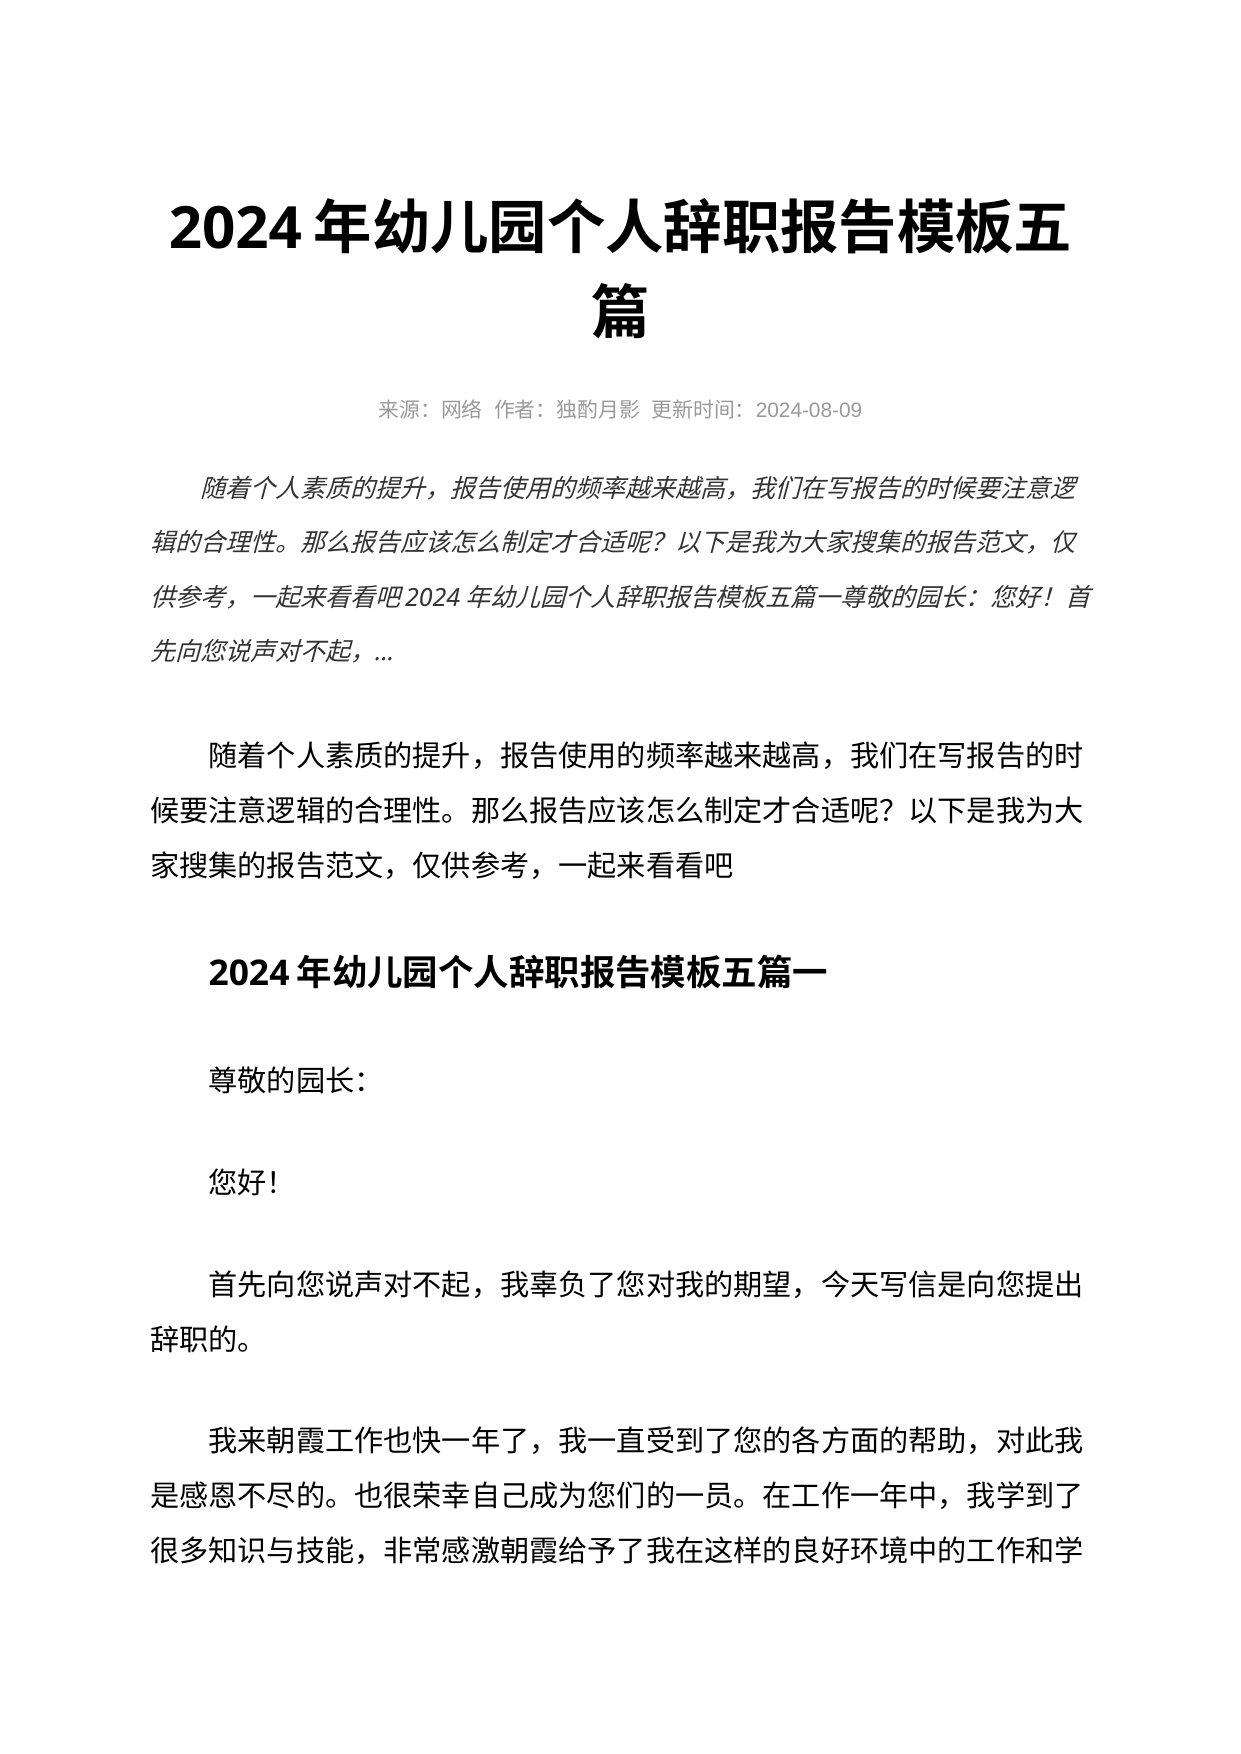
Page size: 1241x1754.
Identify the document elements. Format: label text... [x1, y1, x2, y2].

subtitle 2024年幼儿园个人辞职报告模板五篇 [150, 181, 1090, 351]
text 尊敬的园长： [150, 1058, 1090, 1100]
text 随着个人素质的提升，报告使用的频率越来越高，我们在写报告的时候要注意逻辑的合理性。那么报告应该怎么制定才合适呢？以下是我为大家搜集的报告范文，仅供参考，一起来看看吧2024年幼儿园个人辞职报告模板五篇一尊敬的园长：您好！首先向您说声对不起，... [150, 468, 1090, 668]
text 来源：网络 作者：独酌月影 更新时间：2024-08-09 [150, 397, 1090, 421]
text 您好！ [150, 1159, 1090, 1202]
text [150, 1418, 1090, 1570]
text 随着个人素质的提升，报告使用的频率越来越高，我们在写报告的时候要注意逻辑的合理性。那么报告应该怎么制定才合适呢？以下是我为大家搜集的报告范文，仅供参考，一起来看看吧 [150, 733, 1090, 885]
text 首先向您说声对不起，我辜负了您对我的期望，今天写信是向您提出辞职的。 [150, 1261, 1090, 1358]
text 2024年幼儿园个人辞职报告模板五篇一 [150, 944, 1090, 996]
